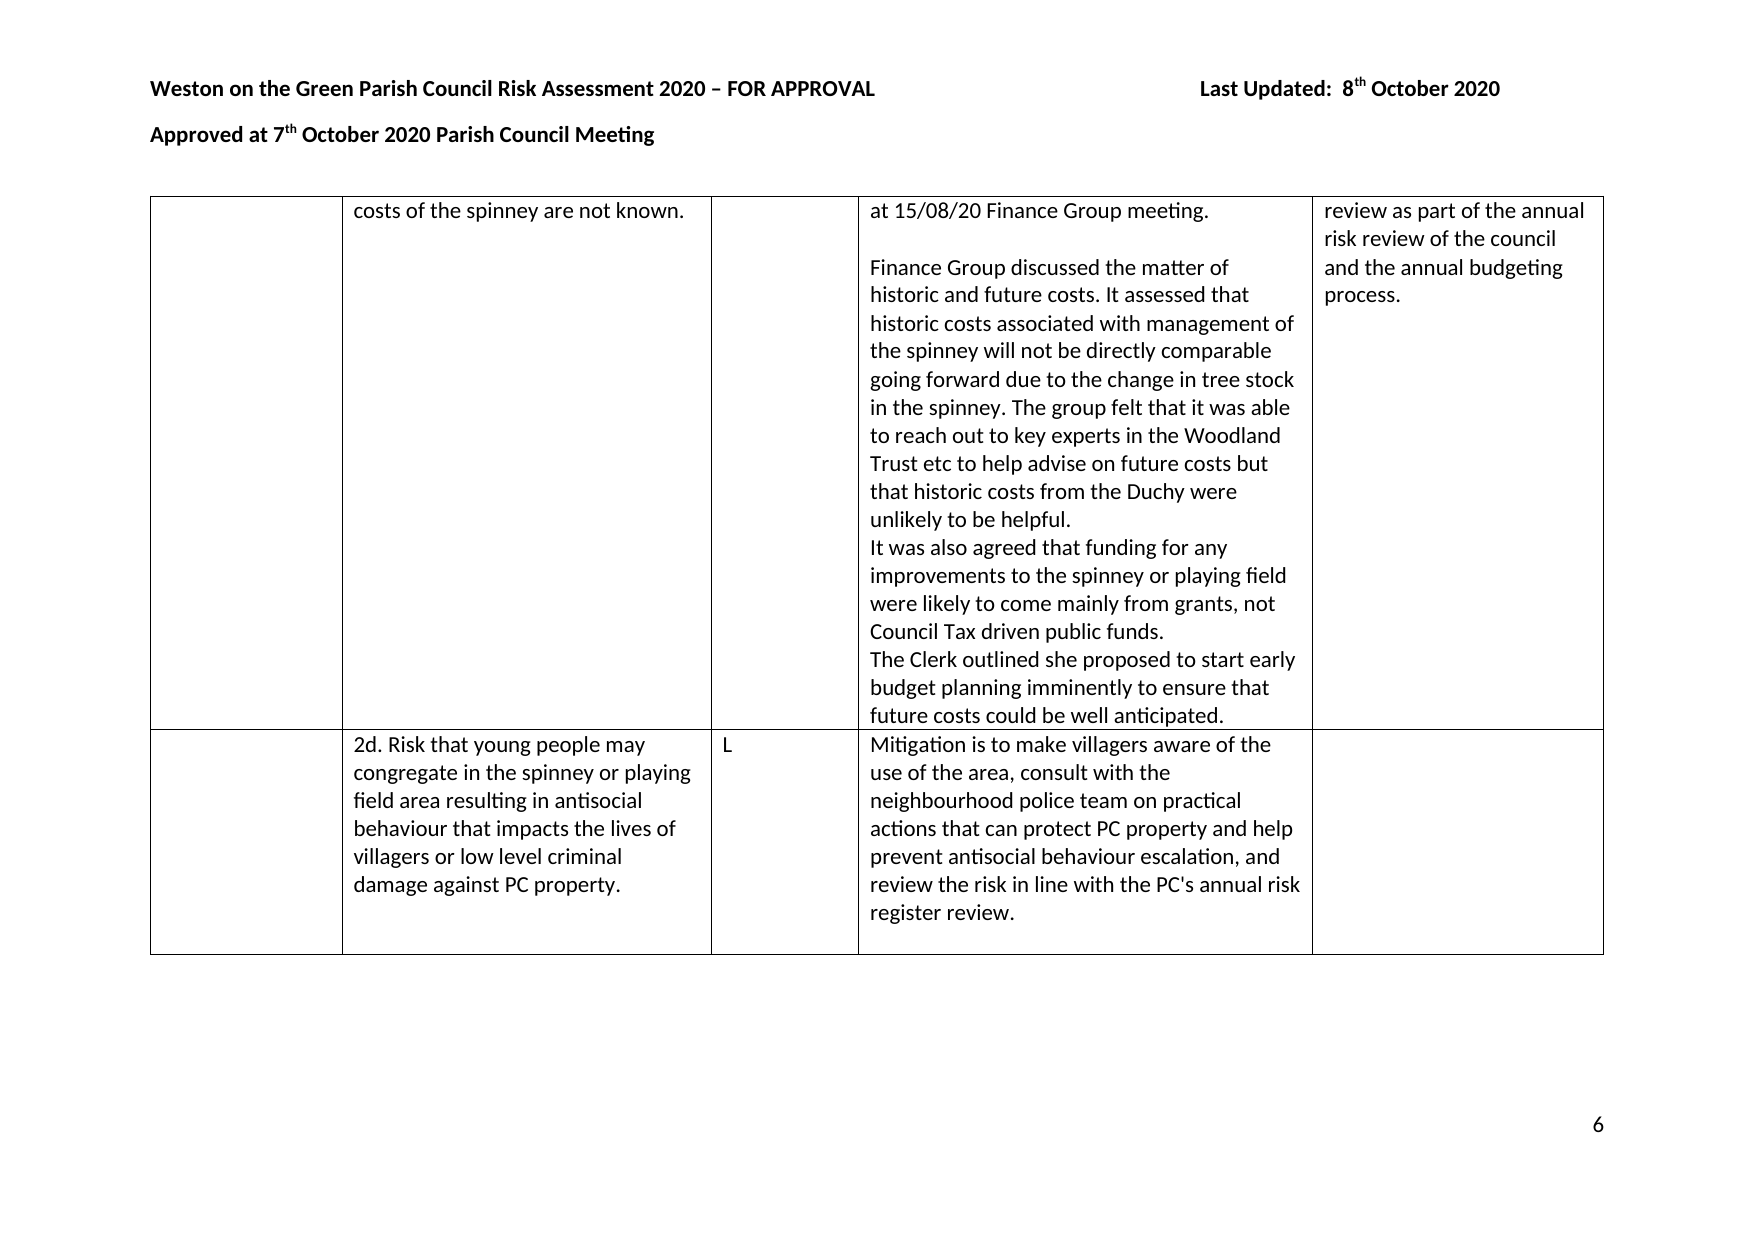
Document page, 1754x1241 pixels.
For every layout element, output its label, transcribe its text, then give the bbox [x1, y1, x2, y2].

table_cell M [712, 197, 858, 729]
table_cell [343, 197, 711, 729]
table_cell [151, 730, 342, 954]
table_cell Mitigation is to make villagers aware of the use of the area, consult with the neighbourhood police team on practical actions that can protect PC property and help prevent antisocial behaviour escalation, and review the risk in line with the PC's annual risk register review. [859, 730, 1312, 954]
table_cell [151, 197, 342, 729]
table_cell L [712, 730, 858, 954]
table_cell 2d. Risk that young people may congregate in the spinney or playing field area resulting in antisocial behaviour that impacts the lives of villagers or low level criminal damage against PC property. [343, 730, 711, 954]
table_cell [1313, 197, 1603, 729]
table_cell [1313, 730, 1603, 954]
